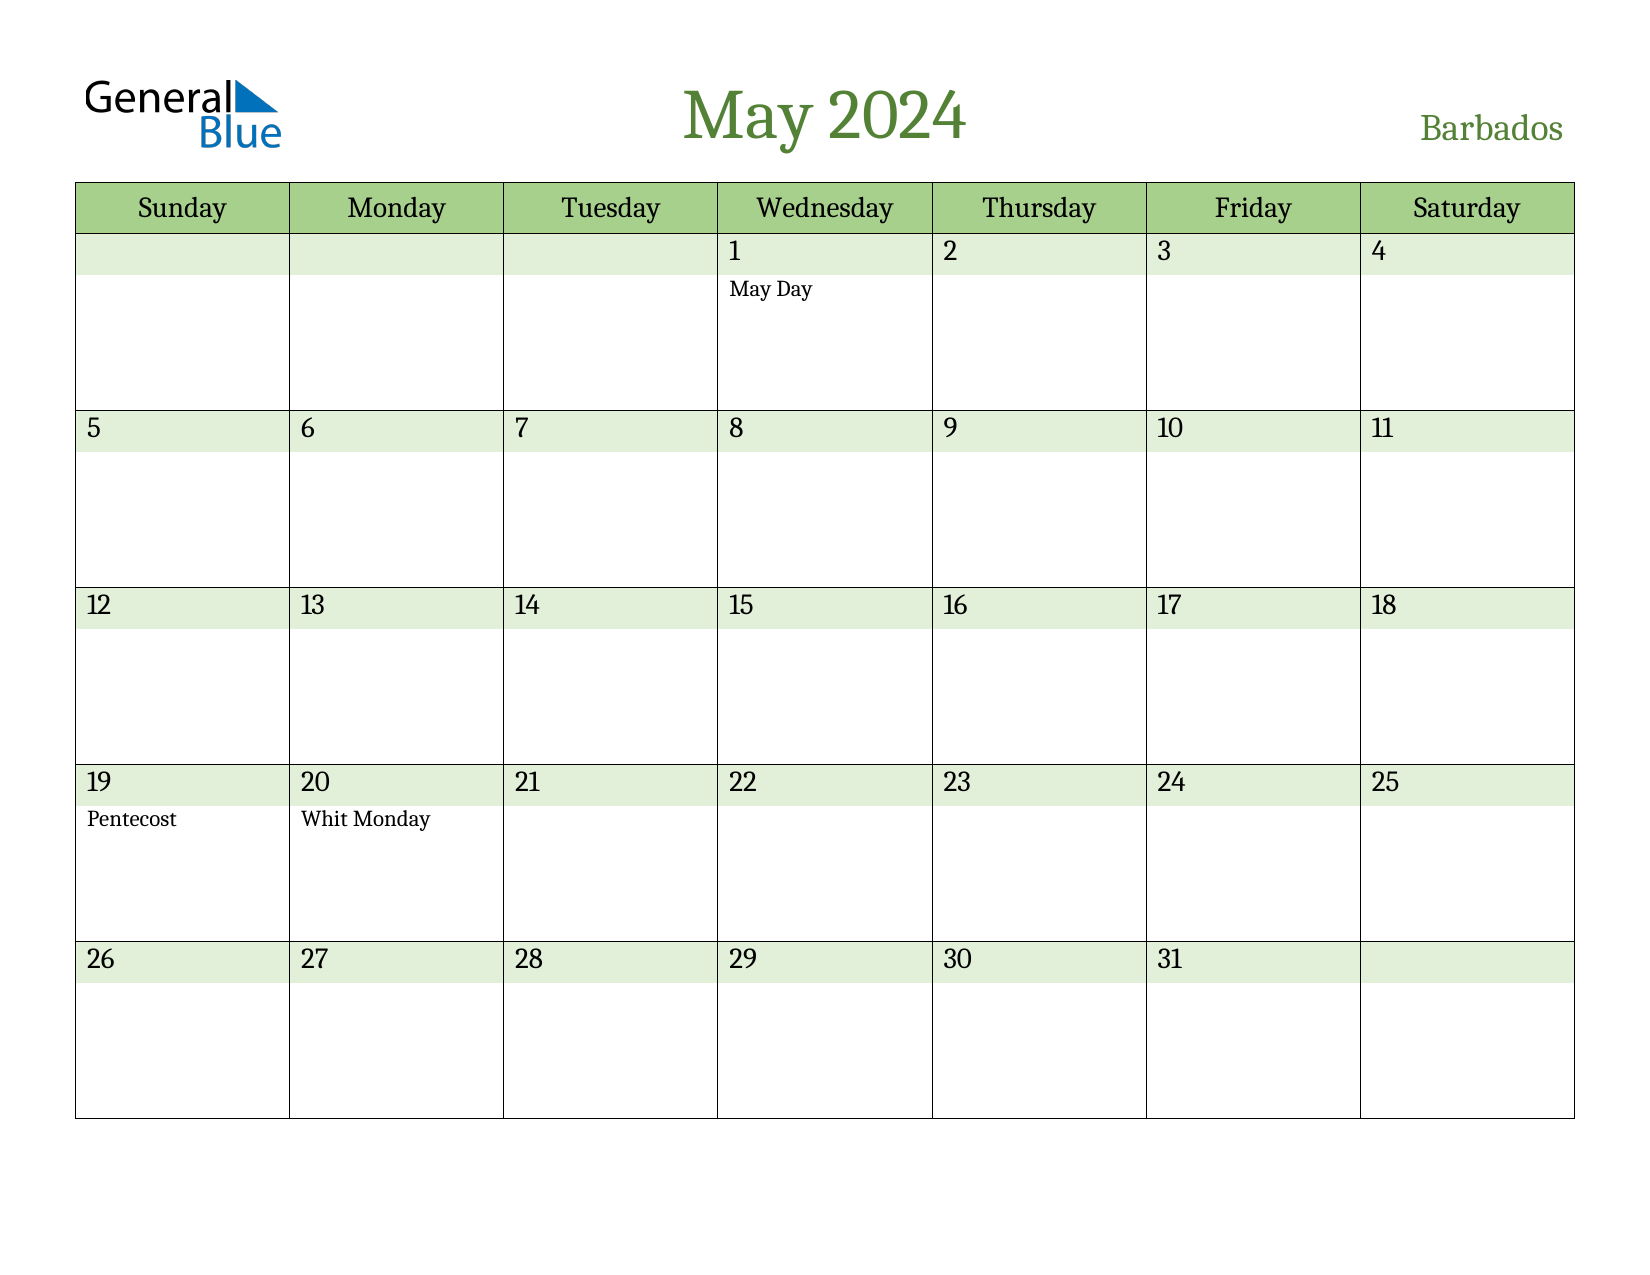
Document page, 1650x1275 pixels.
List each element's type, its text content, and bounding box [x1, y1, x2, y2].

table_cell [718, 452, 932, 587]
table_cell 9 [933, 411, 1146, 452]
table_cell 12 [76, 588, 289, 629]
table_cell 28 [504, 942, 717, 983]
table_cell [1361, 275, 1574, 410]
table_header Barbados [1146, 75, 1574, 182]
table_cell [504, 275, 717, 410]
table_cell 25 [1361, 765, 1574, 806]
table_cell [290, 275, 503, 410]
table_cell [290, 629, 503, 764]
table_cell 1 [718, 234, 932, 275]
table_cell [76, 234, 289, 275]
table_cell [290, 452, 503, 587]
picture [86, 80, 281, 148]
table_cell Sunday [76, 183, 289, 233]
table_cell [76, 983, 289, 1118]
table_cell [933, 452, 1146, 587]
table_cell 15 [718, 588, 932, 629]
table_cell [504, 629, 717, 764]
table_cell 3 [1147, 234, 1360, 275]
table_cell [504, 983, 717, 1118]
table_cell 26 [76, 942, 289, 983]
table_cell 31 [1147, 942, 1360, 983]
table_cell 29 [718, 942, 932, 983]
table_cell 20 [290, 765, 503, 806]
table_cell Whit Monday [290, 806, 503, 941]
table_cell 24 [1147, 765, 1360, 806]
table_cell [1147, 629, 1360, 764]
table_cell Pentecost [76, 806, 289, 941]
table_cell 27 [290, 942, 503, 983]
table_cell [718, 629, 932, 764]
table_cell [76, 275, 289, 410]
table_cell [718, 806, 932, 941]
table_cell Thursday [933, 183, 1146, 233]
table_cell [1147, 983, 1360, 1118]
table_cell Tuesday [504, 183, 717, 233]
table_cell 5 [76, 411, 289, 452]
table_cell [504, 806, 717, 941]
table_cell 30 [933, 942, 1146, 983]
table_cell 8 [718, 411, 932, 452]
table_cell [1361, 983, 1574, 1118]
table_cell Saturday [1361, 183, 1574, 233]
table_cell 19 [76, 765, 289, 806]
table_cell 17 [1147, 588, 1360, 629]
table_cell 11 [1361, 411, 1574, 452]
table_cell [76, 629, 289, 764]
table_cell Wednesday [718, 183, 932, 233]
table_cell 18 [1361, 588, 1574, 629]
table_cell 13 [290, 588, 503, 629]
table_cell [718, 983, 932, 1118]
table_cell 22 [718, 765, 932, 806]
table_cell Monday [290, 183, 503, 233]
table_cell 10 [1147, 411, 1360, 452]
table_cell [1147, 806, 1360, 941]
table_cell [504, 234, 717, 275]
table_cell [504, 452, 717, 587]
table_cell 21 [504, 765, 717, 806]
table_cell 16 [933, 588, 1146, 629]
table_cell [76, 452, 289, 587]
table_cell [290, 234, 503, 275]
table_cell [1147, 452, 1360, 587]
table_cell 14 [504, 588, 717, 629]
table_header May 2024 [504, 75, 1146, 182]
table_cell 4 [1361, 234, 1574, 275]
table_header [76, 75, 503, 182]
table_cell 23 [933, 765, 1146, 806]
table_cell 2 [933, 234, 1146, 275]
table_cell Friday [1147, 183, 1360, 233]
table_cell May Day [718, 275, 932, 410]
table_cell [1361, 629, 1574, 764]
table_cell [933, 629, 1146, 764]
table_cell [933, 275, 1146, 410]
table_cell [1147, 275, 1360, 410]
table_cell [933, 806, 1146, 941]
table_cell [290, 983, 503, 1118]
table_cell [1361, 806, 1574, 941]
table_cell 7 [504, 411, 717, 452]
table_cell 6 [290, 411, 503, 452]
table_cell [1361, 942, 1574, 983]
table_cell [933, 983, 1146, 1118]
table_cell [1361, 452, 1574, 587]
